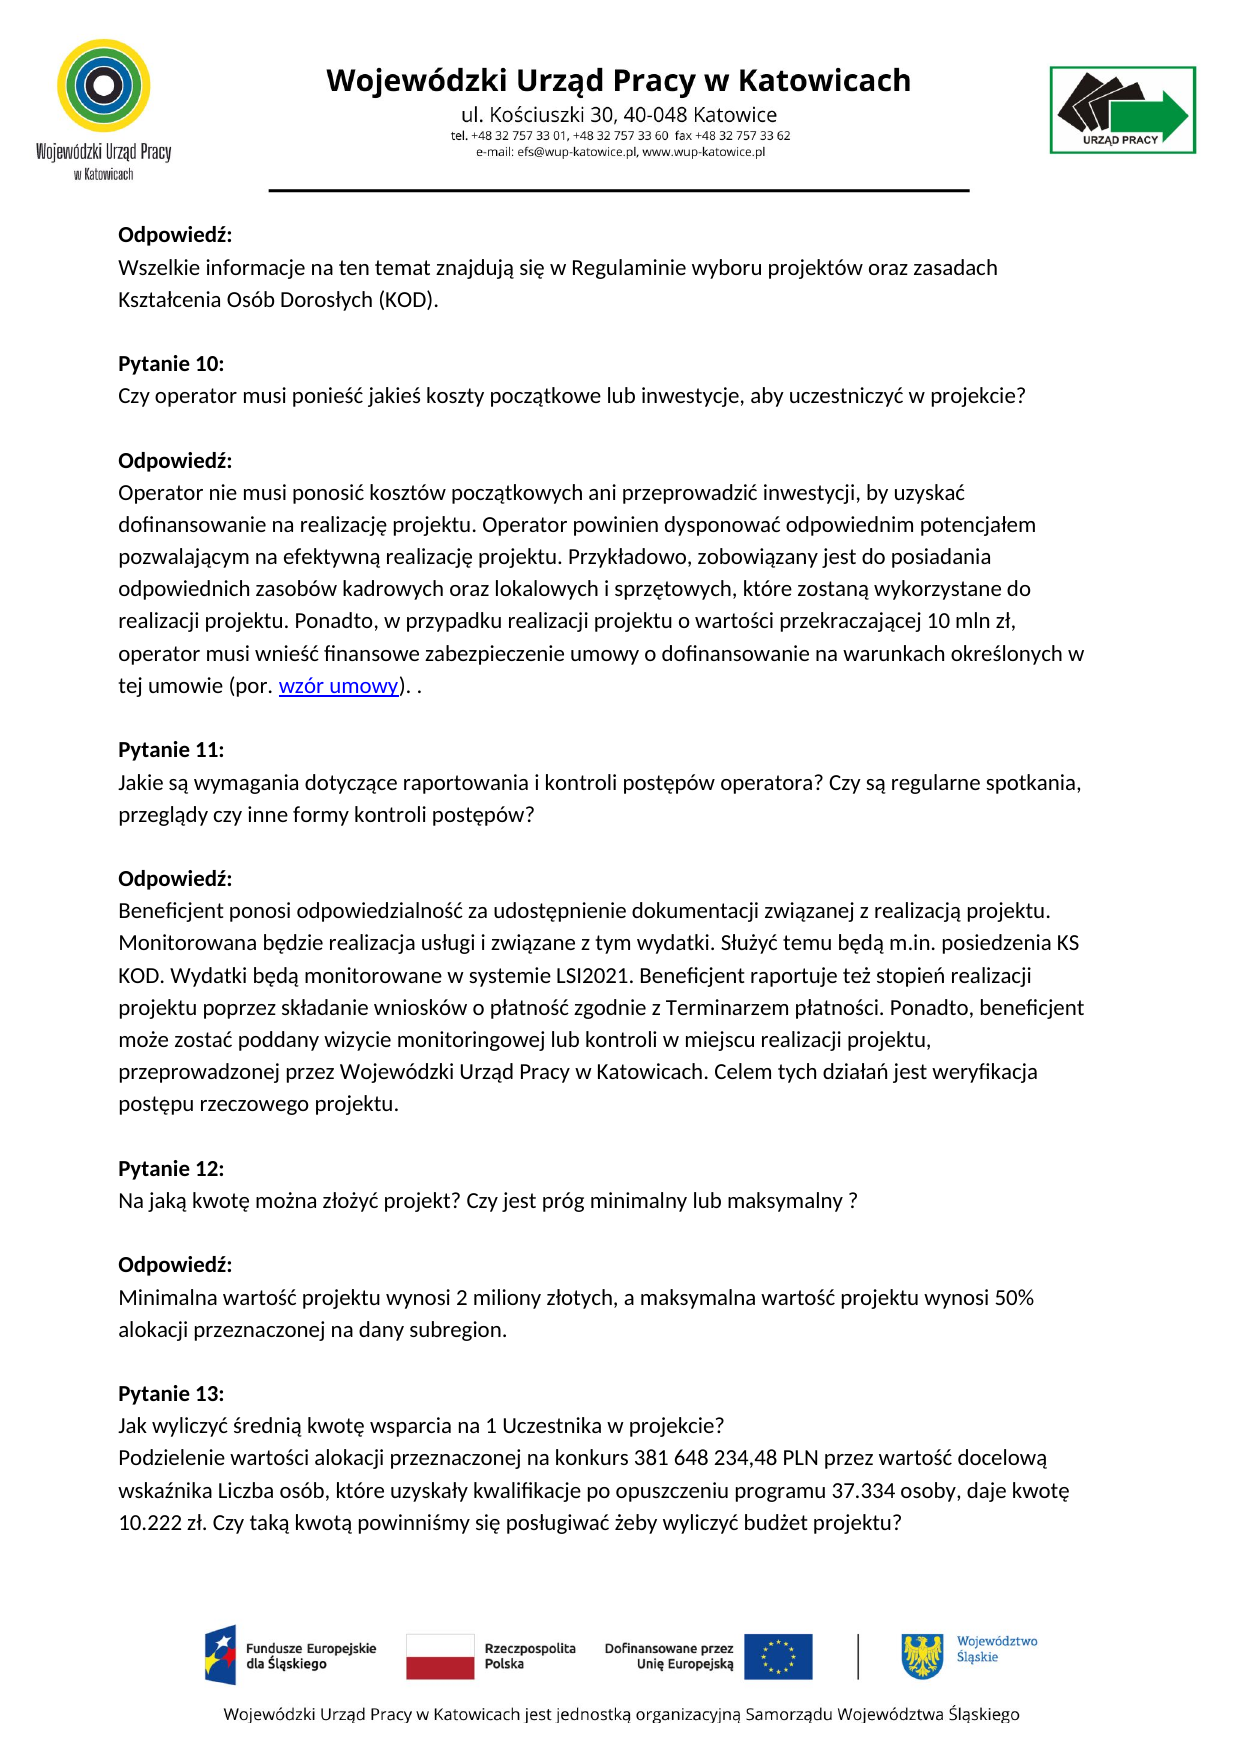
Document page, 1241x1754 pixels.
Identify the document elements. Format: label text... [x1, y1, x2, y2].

picture [8, 1610, 1231, 1723]
text Odpowiedź: [118, 864, 1093, 892]
text Jakie są wymagania dotyczące raportowania i kontroli postępów operatora? Czy są regularne spotkania, przeglądy czy inne formy kontroli postępów? [118, 768, 1093, 828]
text Wszelkie informacje na ten temat znajdują się w Regulaminie wyboru projektów oraz zasadach Kształcenia Osób Dorosłych (KOD). [118, 253, 1093, 313]
text Odpowiedź: [118, 446, 1093, 474]
text Pytanie 12: [118, 1154, 1093, 1182]
text Na jaką kwotę można złożyć projekt? Czy jest próg minimalny lub maksymalny ? [118, 1186, 1093, 1214]
picture [19, 24, 1214, 193]
text Czy operator musi ponieść jakieś koszty początkowe lub inwestycje, aby uczestniczyć w projekcie? [118, 381, 1093, 409]
text Minimalna wartość projektu wynosi 2 miliony złotych, a maksymalna wartość projektu wynosi 50% alokacji przeznaczonej na dany subregion. [118, 1283, 1093, 1343]
text Odpowiedź: [118, 193, 1093, 248]
text Pytanie 11: [118, 735, 1093, 763]
text Pytanie 13: [118, 1379, 1093, 1407]
text Pytanie 10: [118, 349, 1093, 377]
text Operator nie musi ponosić kosztów początkowych ani przeprowadzić inwestycji, by uzyskać dofinansowanie na realizację projektu. Operator powinien dysponować odpowiednim potencjałem pozwalającym na efektywną realizację projektu. Przykładowo, zobowiązany jest do posiadania odpowiednich zasobów kadrowych oraz lokalowych i sprzętowych, które zostaną wykorzystane do realizacji projektu. Ponadto, w przypadku realizacji projektu o wartości przekraczającej 10 mln zł, operator musi wnieść finansowe zabezpieczenie umowy o dofinansowanie na warunkach określonych w tej umowie (por. wzór umowy). . [118, 478, 1093, 699]
text Beneficjent ponosi odpowiedzialność za udostępnienie dokumentacji związanej z realizacją projektu. Monitorowana będzie realizacja usługi i związane z tym wydatki. Służyć temu będą m.in. posiedzenia KS KOD. Wydatki będą monitorowane w systemie LSI2021. Beneficjent raportuje też stopień realizacji projektu poprzez składanie wniosków o płatność zgodnie z Terminarzem płatności. Ponadto, beneficjent może zostać poddany wizycie monitoringowej lub kontroli w miejscu realizacji projektu, przeprowadzonej przez Wojewódzki Urząd Pracy w Katowicach. Celem tych działań jest weryfikacja postępu rzeczowego projektu. [118, 896, 1093, 1117]
text Jak wyliczyć średnią kwotę wsparcia na 1 Uczestnika w projekcie? [118, 1411, 1078, 1439]
text Odpowiedź: [118, 1250, 1093, 1278]
text Podzielenie wartości alokacji przeznaczonej na konkurs 381 648 234,48 PLN przez wartość docelową wskaźnika Liczba osób, które uzyskały kwalifikacje po opuszczeniu programu 37.334 osoby, daje kwotę 10.222 zł. Czy taką kwotą powinniśmy się posługiwać żeby wyliczyć budżet projektu? [118, 1443, 1078, 1536]
